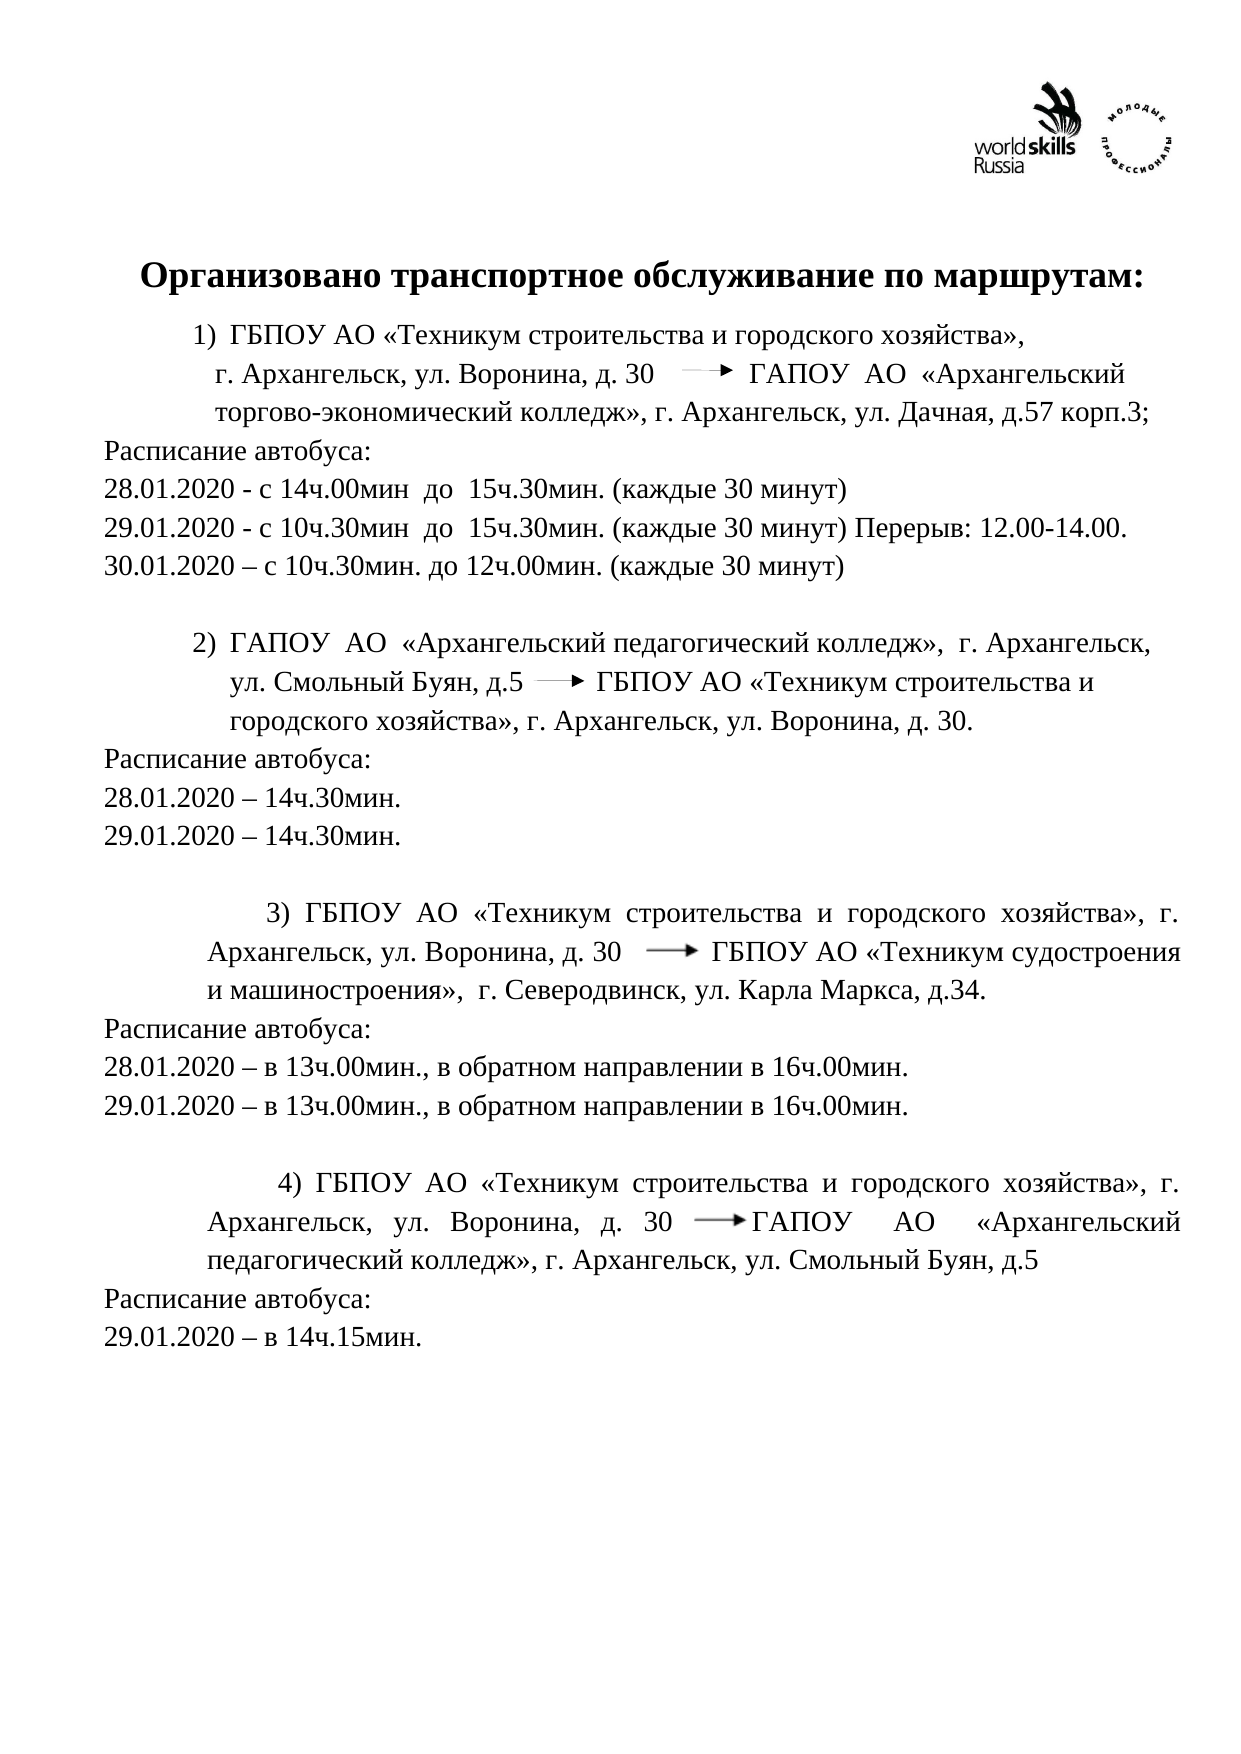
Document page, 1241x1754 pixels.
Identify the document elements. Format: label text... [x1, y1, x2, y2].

text 3) ГБПОУ АО «Техникум строительства и городского хозяйства», г. Архангельск, ул. Воронина, д. 30 ГБПОУ АО «Техникум судостроения и машиностроения», г. Северодвинск, ул. Карла Маркса, д.34. [103, 895, 1181, 1006]
picture [693, 1210, 752, 1231]
list ГАПОУ АО «Архангельский педагогический колледж», г. Архангельск, ул. Смольный Буян, д.5 ГБПОУ АО «Техникум строительства и городского хозяйства», г. Архангельск, ул. Воронина, д. 30. [192, 626, 1181, 736]
text 29.01.2020 - с 10ч.30мин до 15ч.30мин. (каждые 30 минут) Перерыв: 12.00-14.00. [103, 510, 1181, 543]
list ГБПОУ АО «Техникум строительства и городского хозяйства», [192, 317, 1181, 351]
text 4) ГБПОУ АО «Техникум строительства и городского хозяйства», г. Архангельск, ул. Воронина, д. 30 ГАПОУ АО «Архангельский педагогический колледж», г. Архангельск, ул. Смольный Буян, д.5 [103, 1165, 1181, 1276]
text 29.01.2020 – в 14ч.15мин. [103, 1319, 1181, 1353]
text Расписание автобуса: [103, 1011, 1181, 1044]
text 28.01.2020 – 14ч.30мин. [103, 780, 1181, 813]
text г. Архангельск, ул. Воронина, д. 30 ГАПОУ АО «Архангельский торгово-экономический колледж», г. Архангельск, ул. Дачная, д.57 корп.3; [215, 356, 1181, 428]
text Расписание автобуса: [103, 741, 1181, 775]
text 30.01.2020 – с 10ч.30мин. до 12ч.00мин. (каждые 30 минут) [103, 548, 1181, 582]
picture [962, 73, 1182, 188]
text 29.01.2020 – в 13ч.00мин., в обратном направлении в 16ч.00мин. [103, 1088, 1181, 1122]
picture [645, 941, 704, 962]
text 29.01.2020 – 14ч.30мин. [103, 818, 1181, 852]
text Организовано транспортное обслуживание по маршрутам: [103, 253, 1181, 296]
text 28.01.2020 - с 14ч.00мин до 15ч.30мин. (каждые 30 минут) [103, 471, 1181, 505]
text Расписание автобуса: [103, 1281, 1181, 1314]
text Расписание автобуса: [103, 433, 1181, 466]
text 28.01.2020 – в 13ч.00мин., в обратном направлении в 16ч.00мин. [103, 1049, 1181, 1083]
